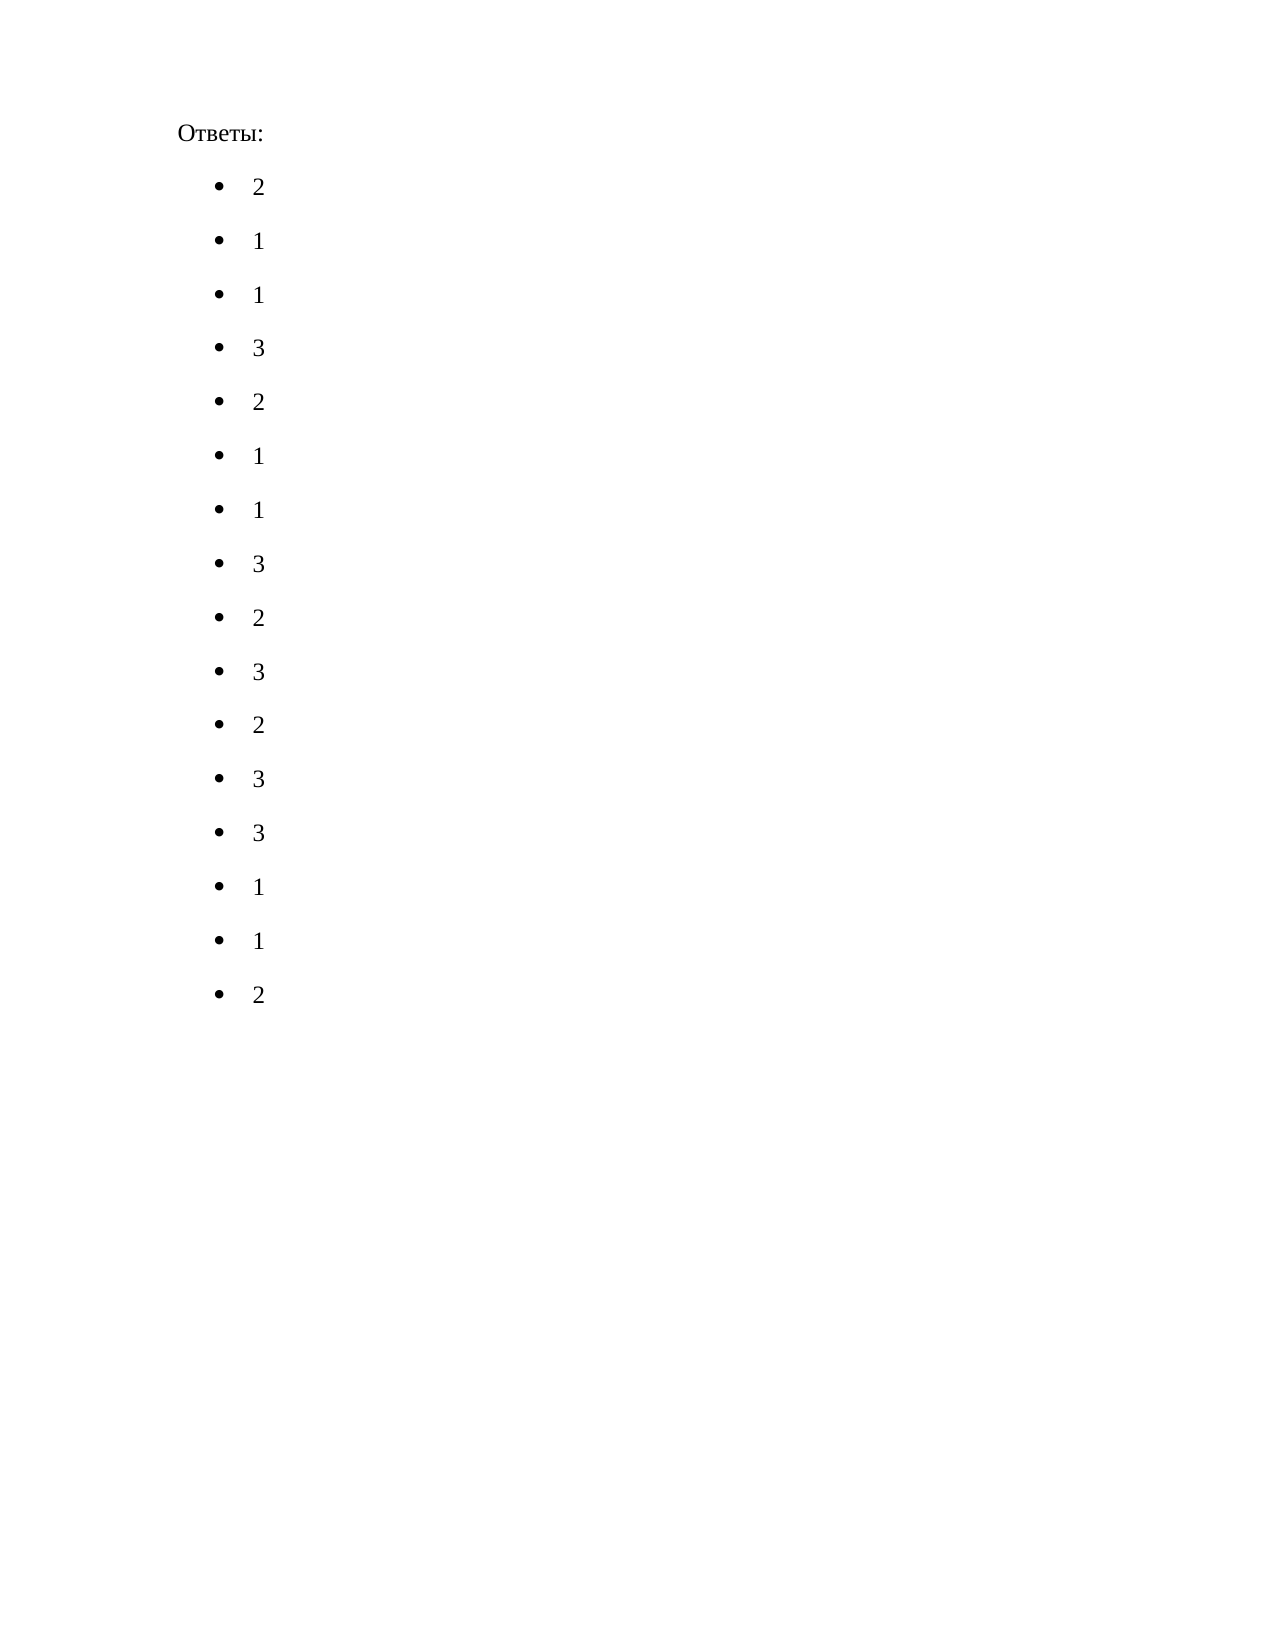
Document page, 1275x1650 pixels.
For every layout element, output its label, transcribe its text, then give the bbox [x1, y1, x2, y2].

text Ответы: [177, 118, 1186, 147]
list 1 [215, 872, 1186, 901]
list 2 [215, 387, 1186, 416]
list 1 [215, 926, 1186, 955]
list 1 [215, 495, 1186, 524]
list 1 [215, 226, 1186, 254]
list 3 [215, 333, 1186, 362]
list 1 [215, 441, 1186, 470]
list 3 [215, 764, 1186, 793]
list 3 [215, 818, 1186, 847]
list 3 [215, 657, 1186, 685]
list 2 [215, 603, 1186, 632]
list 2 [215, 980, 1186, 1008]
list 2 [215, 172, 1186, 201]
list 1 [215, 280, 1186, 308]
list 2 [215, 711, 1186, 739]
list 3 [215, 549, 1186, 578]
